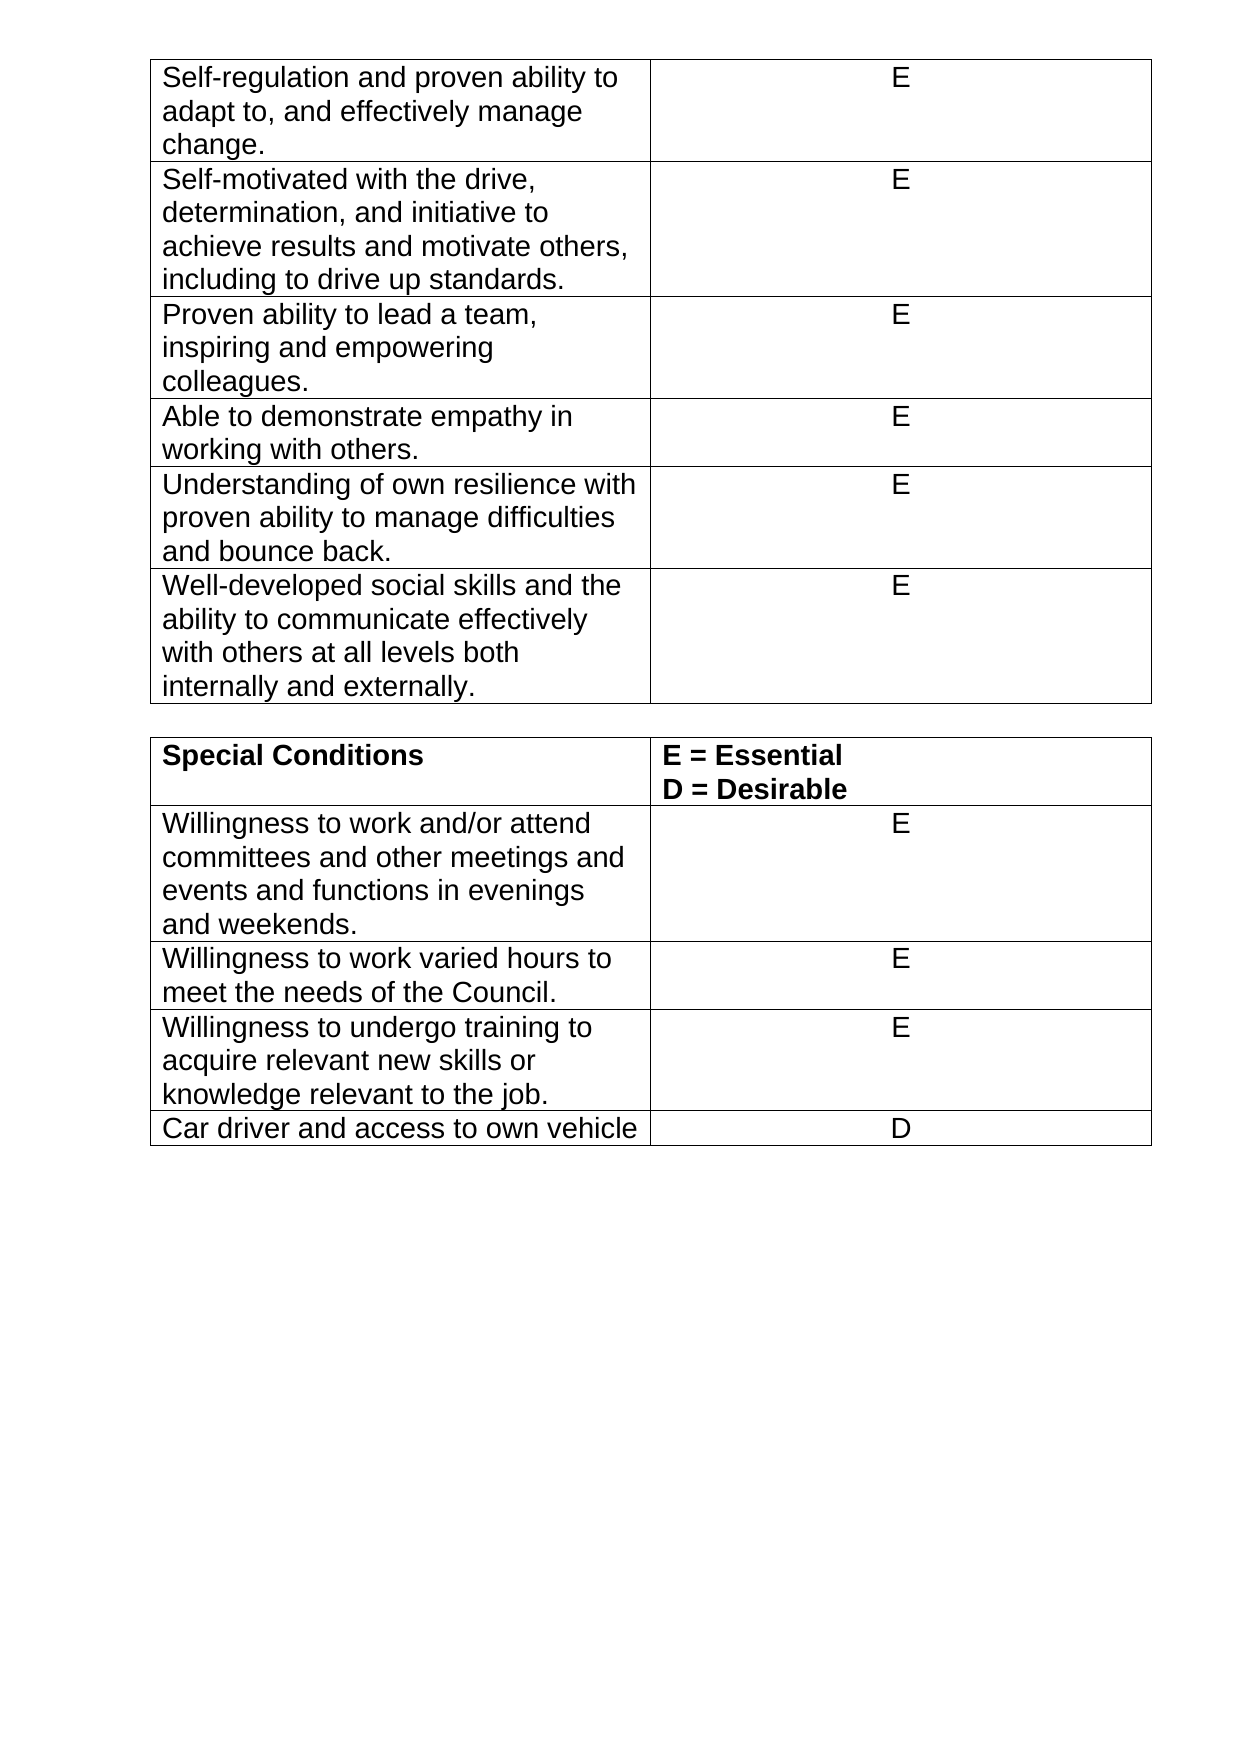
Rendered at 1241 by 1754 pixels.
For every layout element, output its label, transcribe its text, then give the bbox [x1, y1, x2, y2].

table_cell Well-developed social skills and the ability to communicate effectively with others at all levels both internally and externally. [151, 569, 650, 703]
table_cell Self-regulation and proven ability to adapt to, and effectively manage change. [151, 60, 650, 161]
table_cell Willingness to work and/or attend committees and other meetings and events and functions in evenings and weekends. [151, 806, 650, 941]
table_cell E [651, 162, 1151, 296]
table_header E = Essential D = Desirable [651, 738, 1151, 805]
table_cell D [651, 1111, 1151, 1145]
table_cell E [651, 467, 1151, 567]
table_cell E [651, 297, 1151, 398]
table_header Special Conditions [151, 738, 650, 805]
table_cell Willingness to work varied hours to meet the needs of the Council. [151, 942, 650, 1009]
table_cell Self-motivated with the drive, determination, and initiative to achieve results and motivate others, including to drive up standards. [151, 162, 650, 296]
table_cell E [651, 569, 1151, 703]
table_cell Able to demonstrate empathy in working with others. [151, 399, 650, 466]
table_cell Willingness to undergo training to acquire relevant new skills or knowledge relevant to the job. [151, 1010, 650, 1110]
table_cell E [651, 1010, 1151, 1110]
table_cell E [651, 942, 1151, 1009]
table_cell E [651, 806, 1151, 941]
table_cell E [651, 399, 1151, 466]
table_cell Proven ability to lead a team, inspiring and empowering colleagues. [151, 297, 650, 398]
table_cell Car driver and access to own vehicle [151, 1111, 650, 1145]
table_cell E [651, 60, 1151, 161]
table_cell Understanding of own resilience with proven ability to manage difficulties and bounce back. [151, 467, 650, 567]
